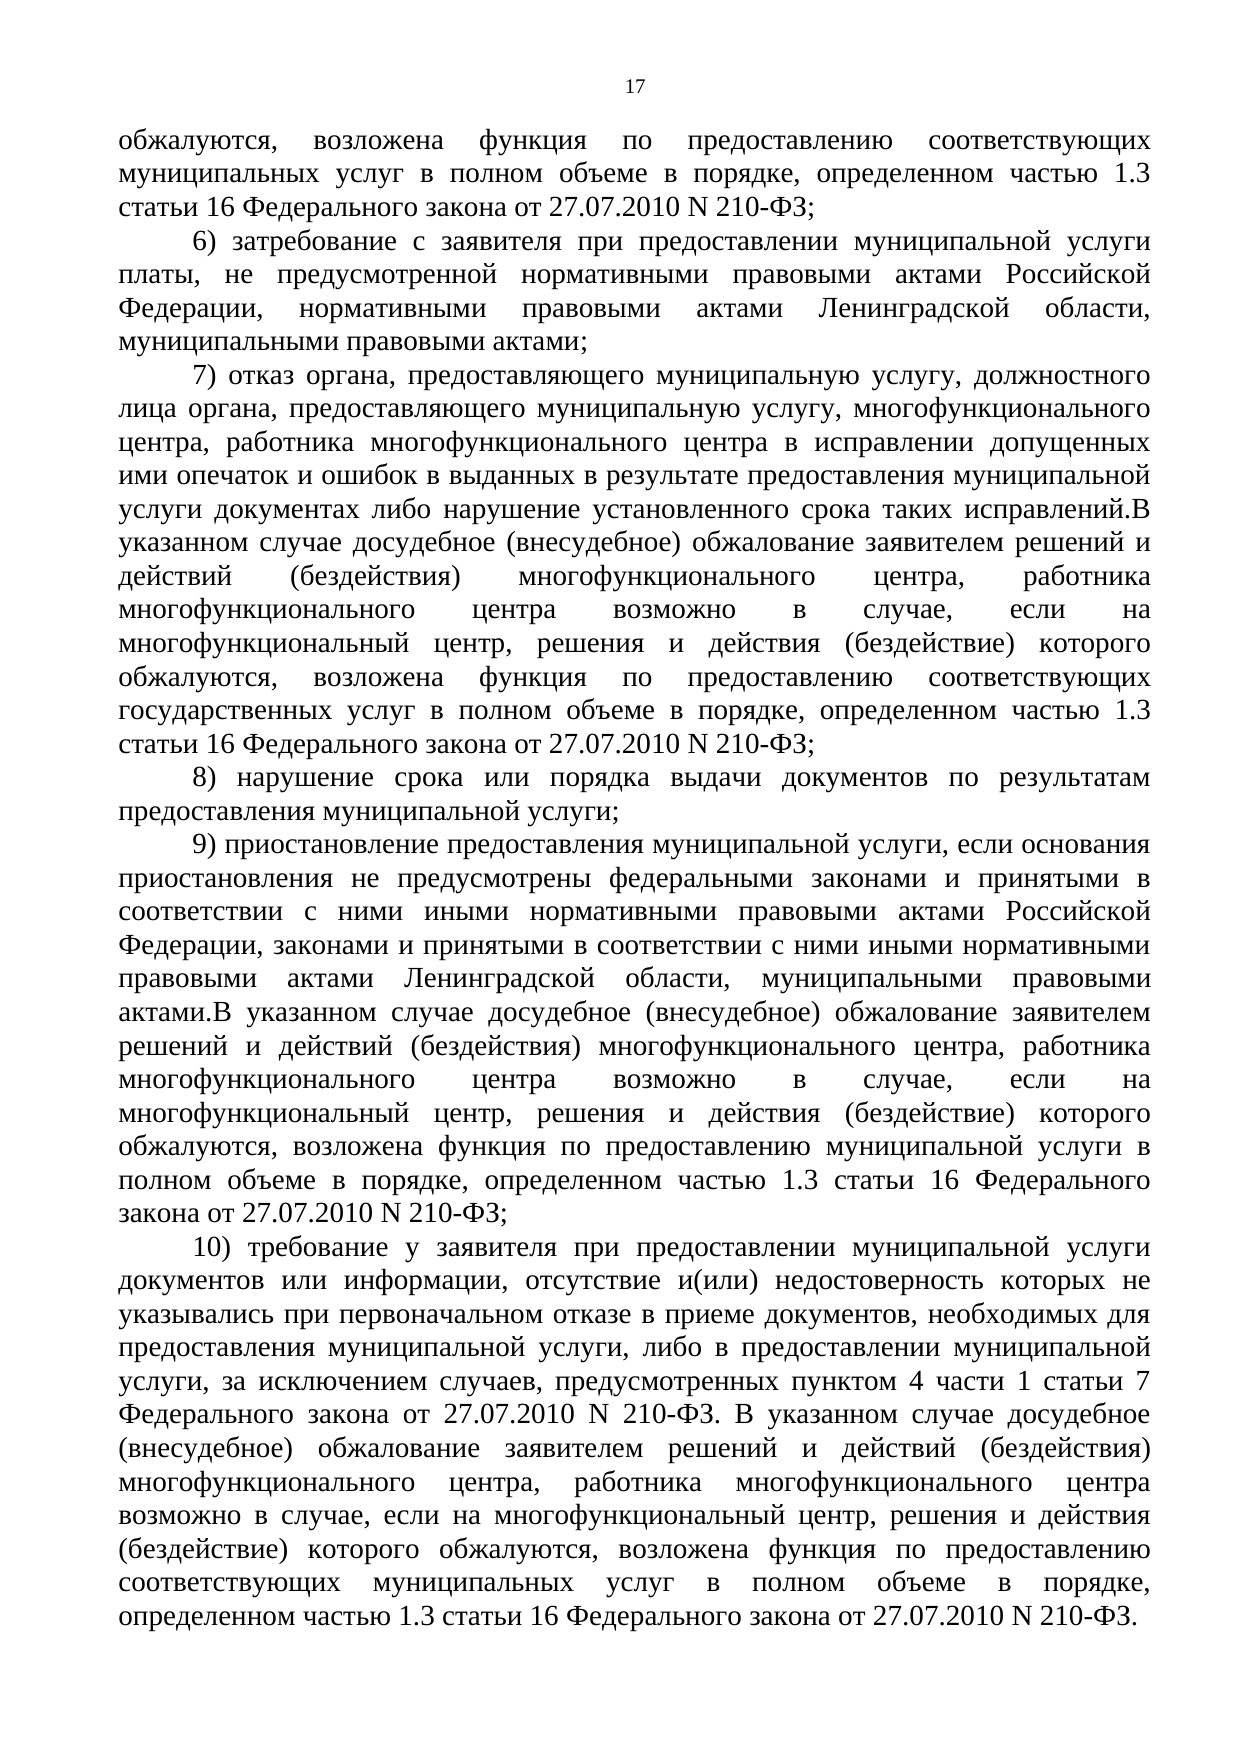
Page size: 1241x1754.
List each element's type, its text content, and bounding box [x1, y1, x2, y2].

text 6) затребование с заявителя при предоставлении муниципальной услуги платы, не предусмотренной нормативными правовыми актами Российской Федерации, нормативными правовыми актами Ленинградской области, муниципальными правовыми актами; [118, 223, 1152, 357]
text 8) нарушение срока или порядка выдачи документов по результатам предоставления муниципальной услуги; [118, 759, 1152, 826]
text 10) требование у заявителя при предоставлении муниципальной услуги документов или информации, отсутствие и(или) недостоверность которых не указывались при первоначальном отказе в приеме документов, необходимых для предоставления муниципальной услуги, либо в предоставлении муниципальной услуги, за исключением случаев, предусмотренных пунктом 4 части 1 статьи 7 Федерального закона от 27.07.2010 N 210-ФЗ. В указанном случае досудебное (внесудебное) обжалование заявителем решений и действий (бездействия) многофункционального центра, работника многофункционального центра возможно в случае, если на многофункциональный центр, решения и действия (бездействие) которого обжалуются, возложена функция по предоставлению соответствующих муниципальных услуг в полном объеме в порядке, определенном частью 1.3 статьи 16 Федерального закона от 27.07.2010 N 210-ФЗ. [118, 1229, 1152, 1631]
text 7) отказ органа, предоставляющего муниципальную услугу, должностного лица органа, предоставляющего муниципальную услугу, многофункционального центра, работника многофункционального центра в исправлении допущенных ими опечаток и ошибок в выданных в результате предоставления муниципальной услуги документах либо нарушение установленного срока таких исправлений.В указанном случае досудебное (внесудебное) обжалование заявителем решений и действий (бездействия) многофункционального центра, работника многофункционального центра возможно в случае, если на многофункциональный центр, решения и действия (бездействие) которого обжалуются, возложена функция по предоставлению соответствующих государственных услуг в полном объеме в порядке, определенном частью 1.3 статьи 16 Федерального закона от 27.07.2010 N 210-ФЗ; [118, 357, 1152, 759]
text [118, 122, 1152, 223]
text 9) приостановление предоставления муниципальной услуги, если основания приостановления не предусмотрены федеральными законами и принятыми в соответствии с ними иными нормативными правовыми актами Российской Федерации, законами и принятыми в соответствии с ними иными нормативными правовыми актами Ленинградской области, муниципальными правовыми актами.В указанном случае досудебное (внесудебное) обжалование заявителем решений и действий (бездействия) многофункционального центра, работника многофункционального центра возможно в случае, если на многофункциональный центр, решения и действия (бездействие) которого обжалуются, возложена функция по предоставлению муниципальной услуги в полном объеме в порядке, определенном частью 1.3 статьи 16 Федерального закона от 27.07.2010 N 210-ФЗ; [118, 826, 1152, 1229]
